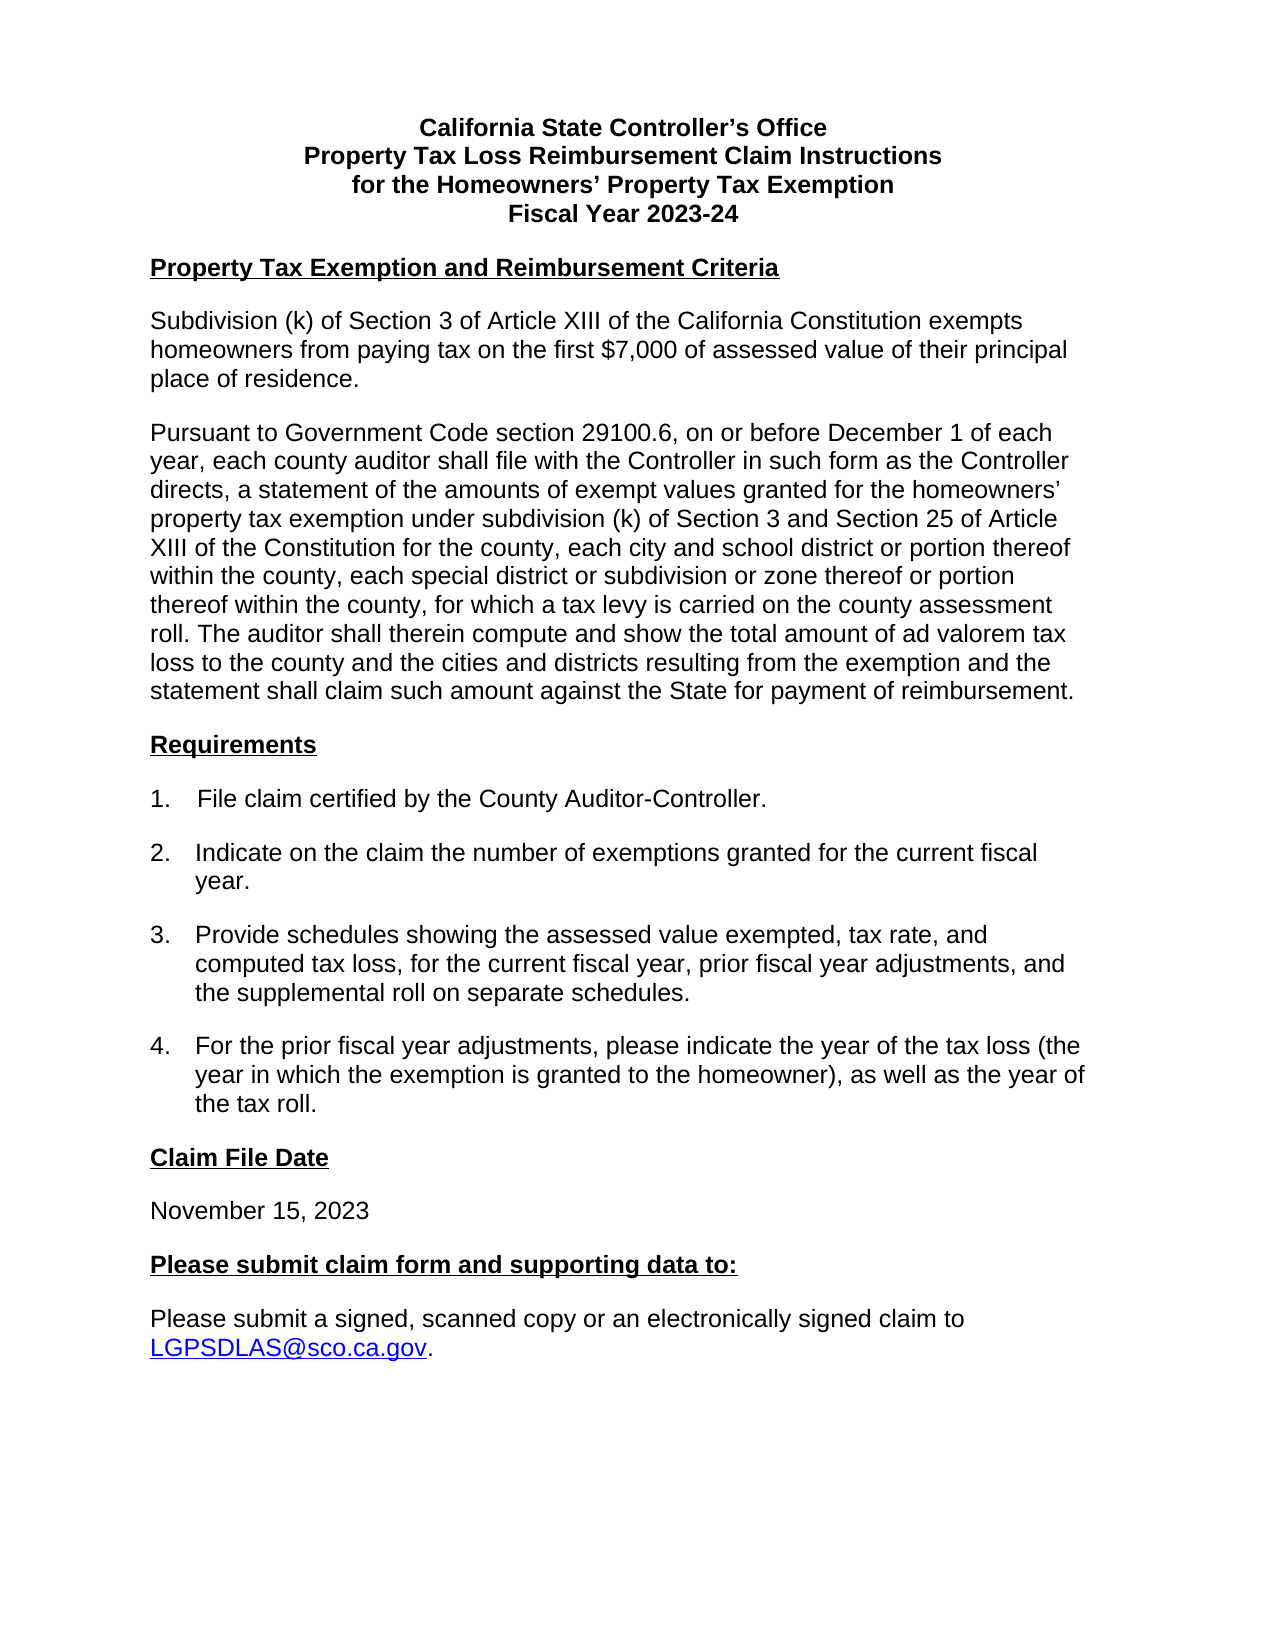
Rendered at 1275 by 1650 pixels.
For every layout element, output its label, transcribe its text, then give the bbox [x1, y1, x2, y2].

text Property Tax Loss Reimbursement Claim Instructions [150, 141, 1096, 170]
text 2. Indicate on the claim the number of exemptions granted for the current fiscal year. [150, 837, 1096, 895]
text Fiscal Year 2023-24 [150, 199, 1096, 227]
text Property Tax Exemption and Reimbursement Criteria [150, 252, 1096, 281]
text California State Controller’s Office [150, 112, 1096, 141]
text Claim File Date [150, 1142, 1096, 1171]
text 4. For the prior fiscal year adjustments, please indicate the year of the tax loss (the year in which the exemption is granted to the homeowner), as well as the year of the tax roll. [150, 1031, 1096, 1117]
text November 15, 2023 [150, 1196, 1096, 1225]
text Pursuant to Government Code section 29100.6, on or before December 1 of each year, each county auditor shall file with the Controller in such form as the Controller directs, a statement of the amounts of exempt values granted for the homeowners’ property tax exemption under subdivision (k) of Section 3 and Section 25 of Article XIII of the Constitution for the county, each city and school district or portion thereof within the county, each special district or subdivision or zone thereof or portion thereof within the county, for which a tax levy is carried on the county assessment roll. The auditor shall therein compute and show the total amount of ad valorem tax loss to the county and the cities and districts resulting from the exemption and the statement shall claim such amount against the State for payment of reimbursement. [150, 417, 1096, 705]
text for the Homeowners’ Property Tax Exemption [150, 170, 1096, 199]
text Please submit a signed, scanned copy or an electronically signed claim to LGPSDLAS@sco.ca.gov. [150, 1304, 1134, 1361]
text Subdivision (k) of Section 3 of Article XIII of the California Constitution exempts homeowners from paying tax on the first $7,000 of assessed value of their principal place of residence. [150, 306, 1096, 392]
text Requirements [150, 730, 1096, 759]
text 1. File claim certified by the County Auditor-Controller. [150, 784, 1096, 812]
text Please submit claim form and supporting data to: [150, 1250, 1096, 1279]
text 3. Provide schedules showing the assessed value exempted, tax rate, and computed tax loss, for the current fiscal year, prior fiscal year adjustments, and the supplemental roll on separate schedules. [150, 920, 1096, 1006]
